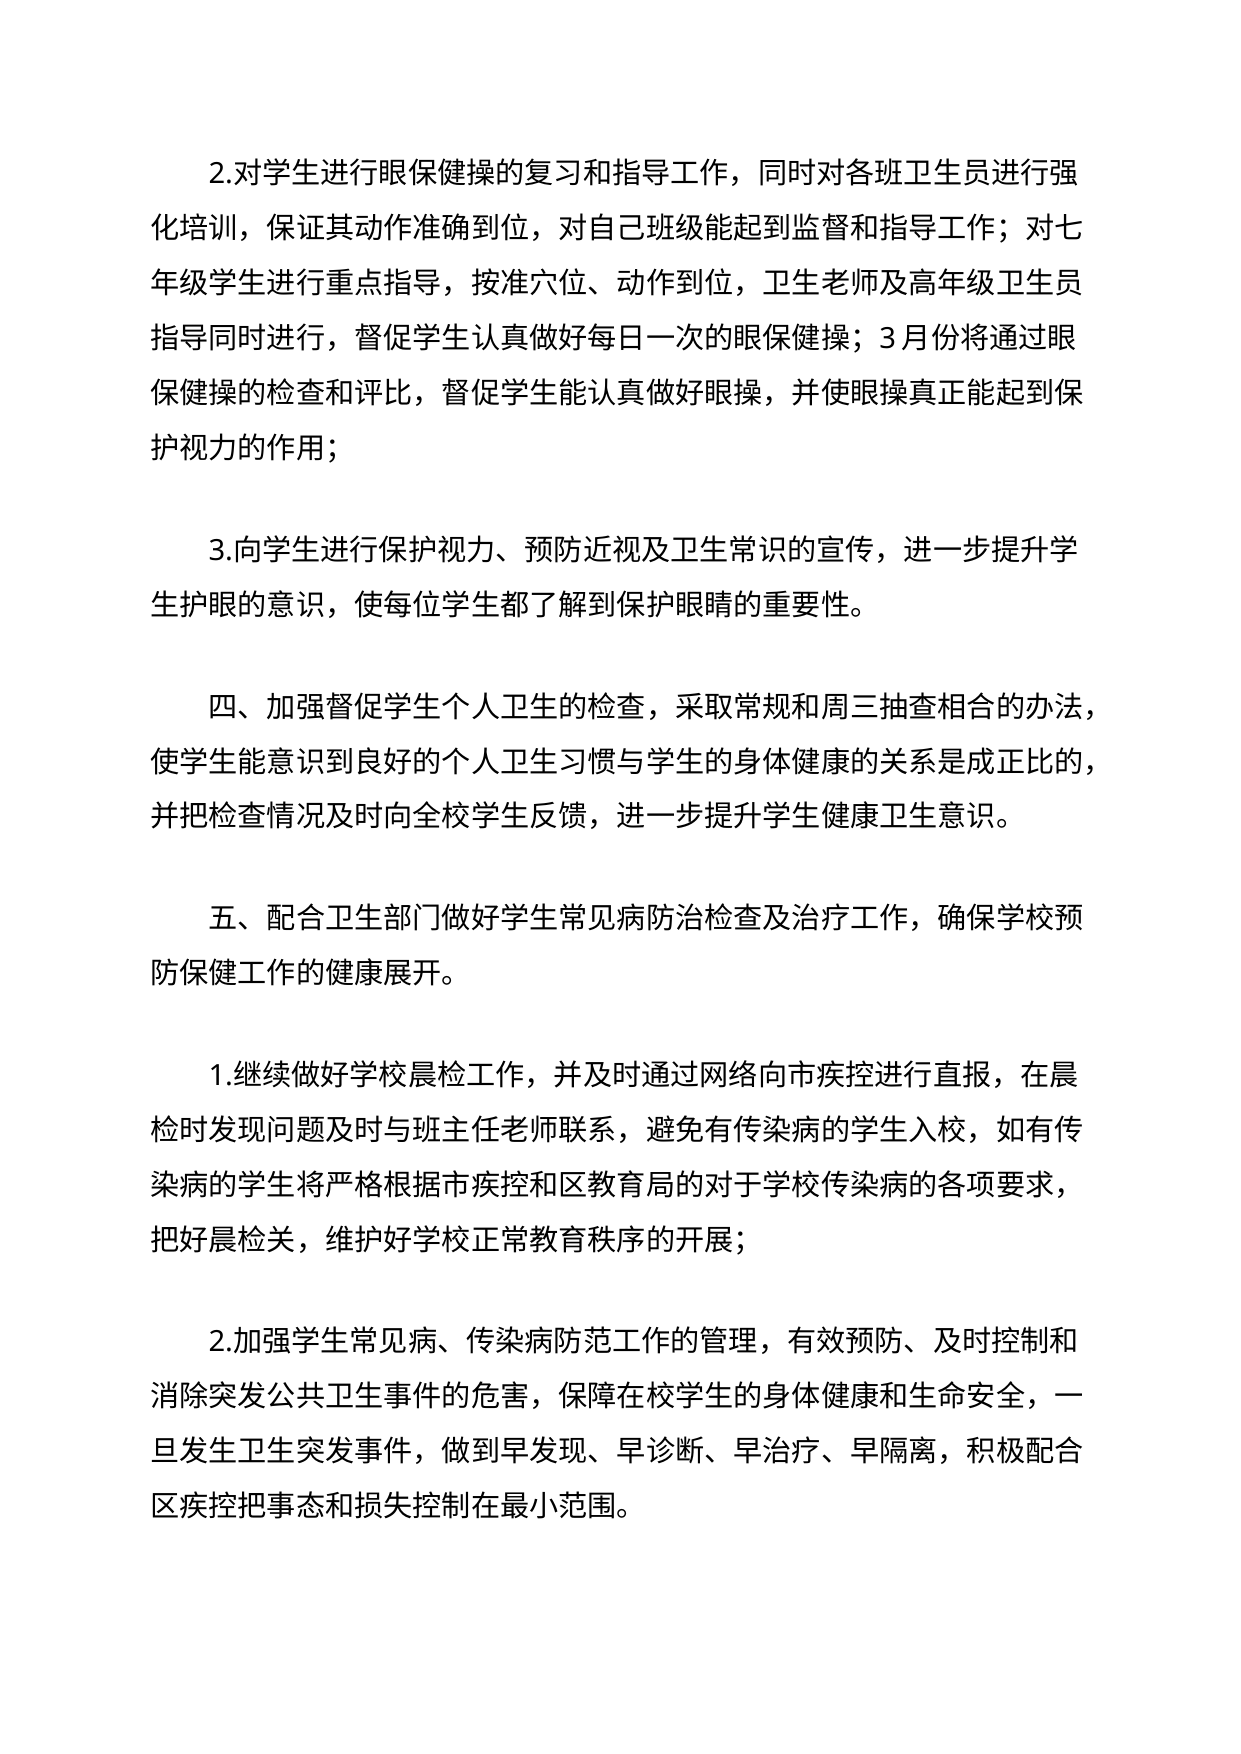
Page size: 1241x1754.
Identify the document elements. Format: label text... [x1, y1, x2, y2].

text 2.对学生进行眼保健操的复习和指导工作，同时对各班卫生员进行强化培训，保证其动作准确到位，对自己班级能起到监督和指导工作；对七年级学生进行重点指导，按准穴位、动作到位，卫生老师及高年级卫生员指导同时进行，督促学生认真做好每日一次的眼保健操；3月份将通过眼保健操的检查和评比，督促学生能认真做好眼操，并使眼操真正能起到保护视力的作用； [150, 150, 1090, 467]
text 1.继续做好学校晨检工作，并及时通过网络向市疾控进行直报，在晨检时发现问题及时与班主任老师联系，避免有传染病的学生入校，如有传染病的学生将严格根据市疾控和区教育局的对于学校传染病的各项要求，把好晨检关，维护好学校正常教育秩序的开展； [150, 1051, 1090, 1258]
text 2.加强学生常见病、传染病防范工作的管理，有效预防、及时控制和消除突发公共卫生事件的危害，保障在校学生的身体健康和生命安全，一旦发生卫生突发事件，做到早发现、早诊断、早治疗、早隔离，积极配合区疾控把事态和损失控制在最小范围。 [150, 1318, 1090, 1525]
text 3.向学生进行保护视力、预防近视及卫生常识的宣传，进一步提升学生护眼的意识，使每位学生都了解到保护眼睛的重要性。 [150, 526, 1090, 624]
text 四、加强督促学生个人卫生的检查，采取常规和周三抽查相合的办法，使学生能意识到良好的个人卫生习惯与学生的身体健康的关系是成正比的，并把检查情况及时向全校学生反馈，进一步提升学生健康卫生意识。 [150, 683, 1090, 835]
text 五、配合卫生部门做好学生常见病防治检查及治疗工作，确保学校预防保健工作的健康展开。 [150, 895, 1090, 992]
